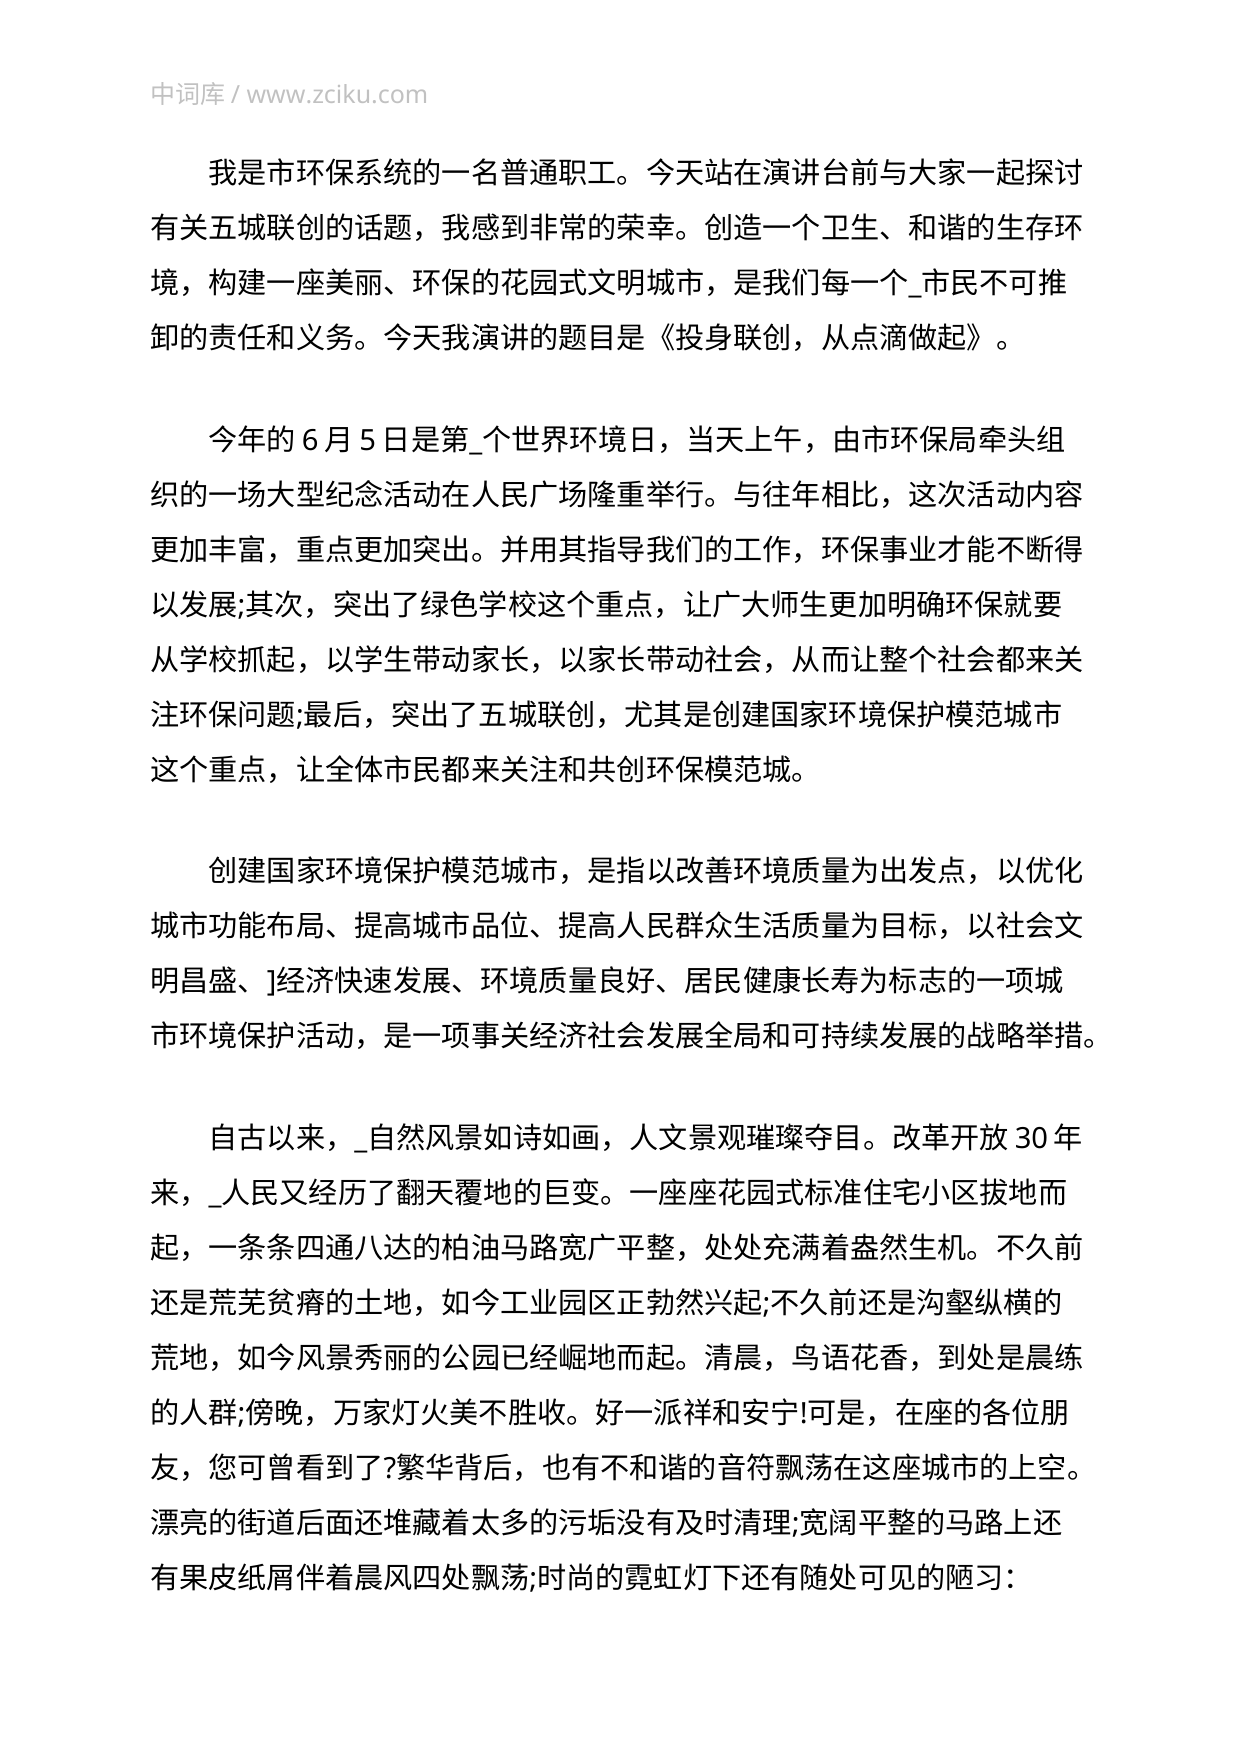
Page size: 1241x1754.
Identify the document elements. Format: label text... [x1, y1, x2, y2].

text 创建国家环境保护模范城市，是指以改善环境质量为出发点，以优化城市功能布局、提高城市品位、提高人民群众生活质量为目标，以社会文明昌盛、]经济快速发展、环境质量良好、居民健康长寿为标志的一项城市环境保护活动，是一项事关经济社会发展全局和可持续发展的战略举措。 [150, 848, 1090, 1055]
text 我是市环保系统的一名普通职工。今天站在演讲台前与大家一起探讨有关五城联创的话题，我感到非常的荣幸。创造一个卫生、和谐的生存环境，构建一座美丽、环保的花园式文明城市，是我们每一个_市民不可推卸的责任和义务。今天我演讲的题目是《投身联创，从点滴做起》。 [150, 150, 1090, 357]
text 今年的6月5日是第_个世界环境日，当天上午，由市环保局牵头组织的一场大型纪念活动在人民广场隆重举行。与往年相比，这次活动内容更加丰富，重点更加突出。并用其指导我们的工作，环保事业才能不断得以发展;其次，突出了绿色学校这个重点，让广大师生更加明确环保就要从学校抓起，以学生带动家长，以家长带动社会，从而让整个社会都来关注环保问题;最后，突出了五城联创，尤其是创建国家环境保护模范城市这个重点，让全体市民都来关注和共创环保模范城。 [150, 417, 1090, 788]
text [150, 1114, 1090, 1597]
